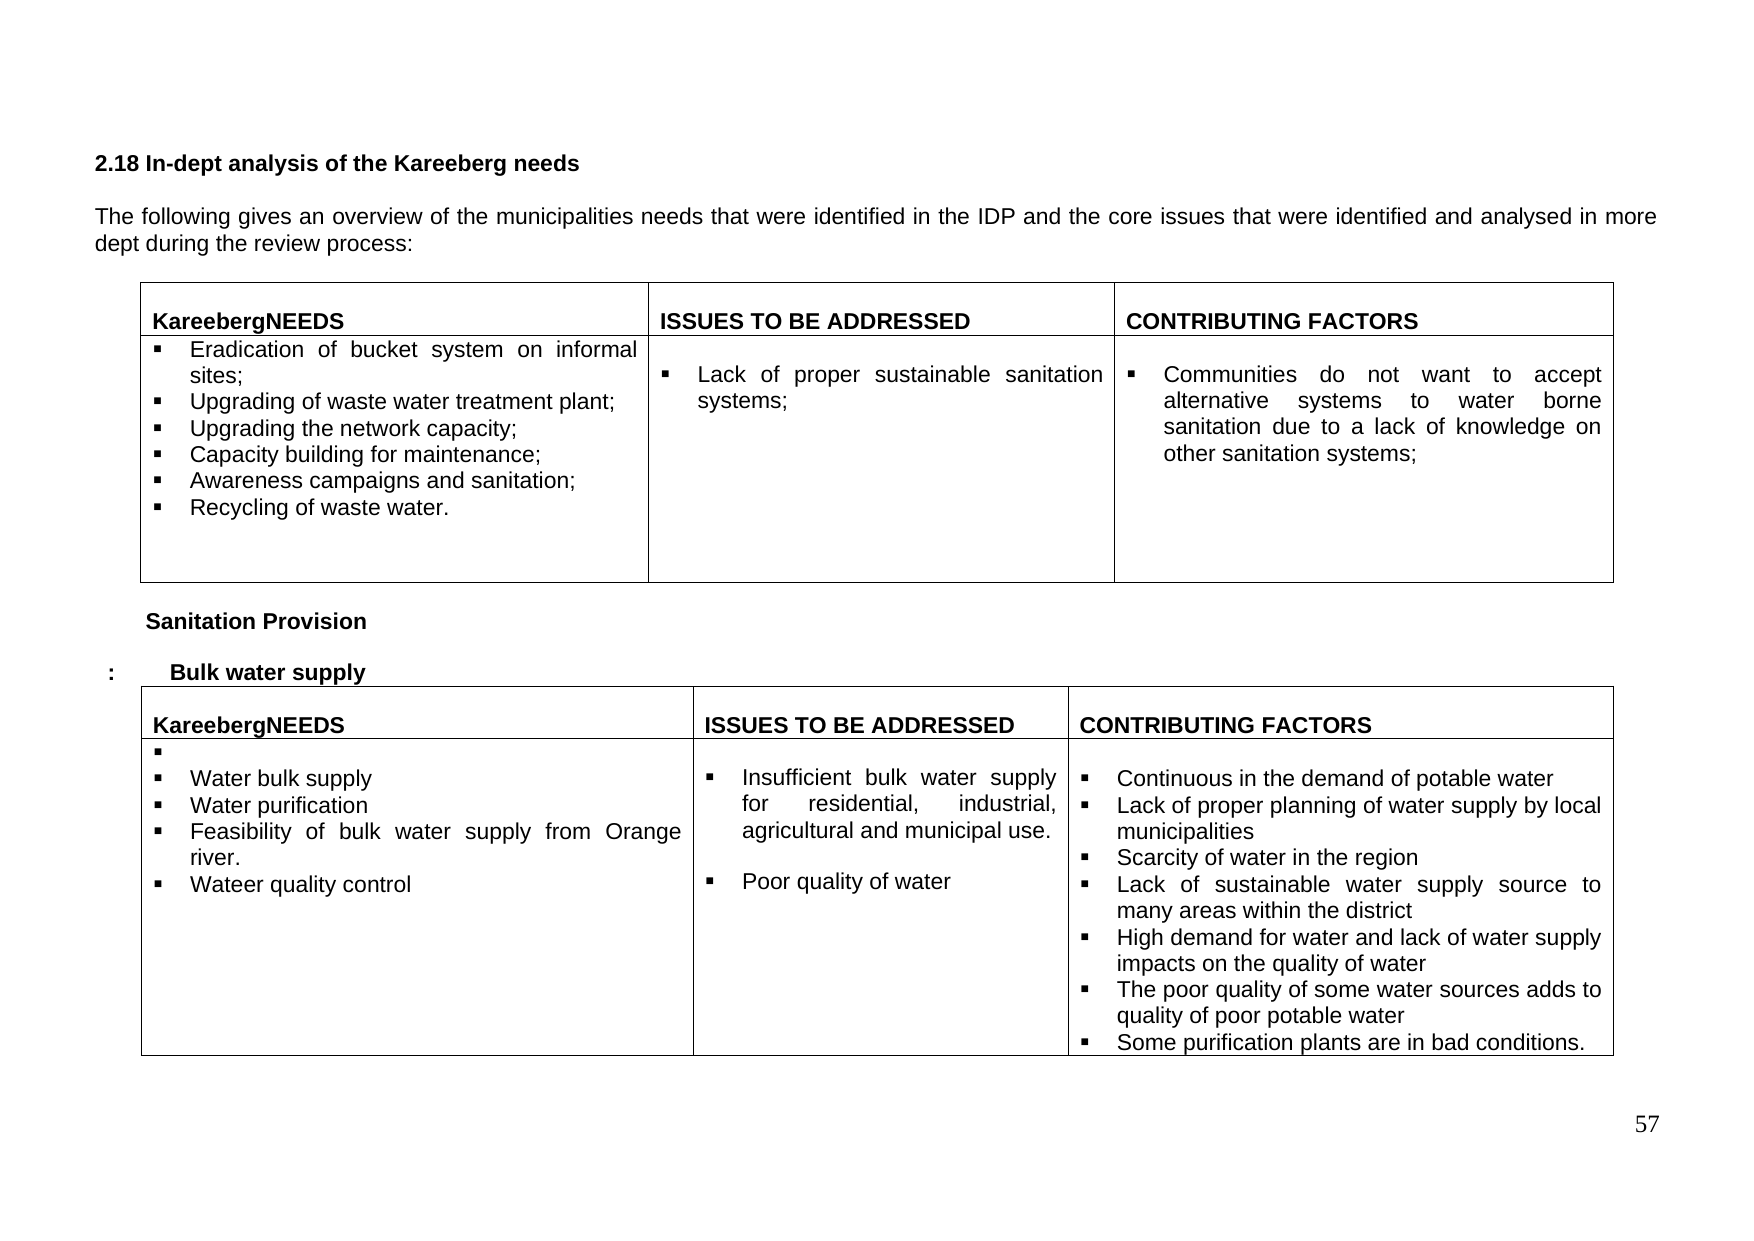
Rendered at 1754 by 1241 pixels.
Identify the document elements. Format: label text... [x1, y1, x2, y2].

table_cell Eradication of bucket system on informal sites; Upgrading of waste water treatment plant; Upgrading the network capacity; Capacity building for maintenance; Awareness campaigns and sanitation; Recycling of waste water. [141, 336, 648, 582]
text Sanitation Provision [94, 608, 1659, 634]
table_header CONTRIBUTING FACTORS [1069, 687, 1613, 738]
table_cell Water bulk supply Water purification Feasibility of bulk water supply from Orange river. Wateer quality control [142, 739, 693, 1055]
text : Bulk water supply [94, 659, 1659, 686]
table_header KareebergNEEDS [142, 687, 693, 738]
table_header ISSUES TO BE ADDRESSED [649, 283, 1114, 334]
table_cell Lack of proper sustainable sanitation systems; [649, 336, 1114, 582]
table_cell Continuous in the demand of potable water Lack of proper planning of water supply by local municipalities Scarcity of water in the region Lack of sustainable water supply source to many areas within the district High demand for water and lack of water supply impacts on the quality of water The poor quality of some water sources adds to quality of poor potable water Some purification plants are in bad conditions. [1069, 739, 1613, 1055]
text The following gives an overview of the municipalities needs that were identified in the IDP and the core issues that were identified and analysed in more dept during the review process: [94, 203, 1659, 256]
table_header KareebergNEEDS [141, 283, 648, 334]
table_cell Insufficient bulk water supply for residential, industrial, agricultural and municipal use. Poor quality of water [694, 739, 1068, 1055]
table_header ISSUES TO BE ADDRESSED [694, 687, 1068, 738]
text 2.18 In-dept analysis of the Kareeberg needs [94, 150, 1659, 177]
table_header CONTRIBUTING FACTORS [1115, 283, 1613, 334]
table_cell Communities do not want to accept alternative systems to water borne sanitation due to a lack of knowledge on other sanitation systems; [1115, 336, 1613, 582]
